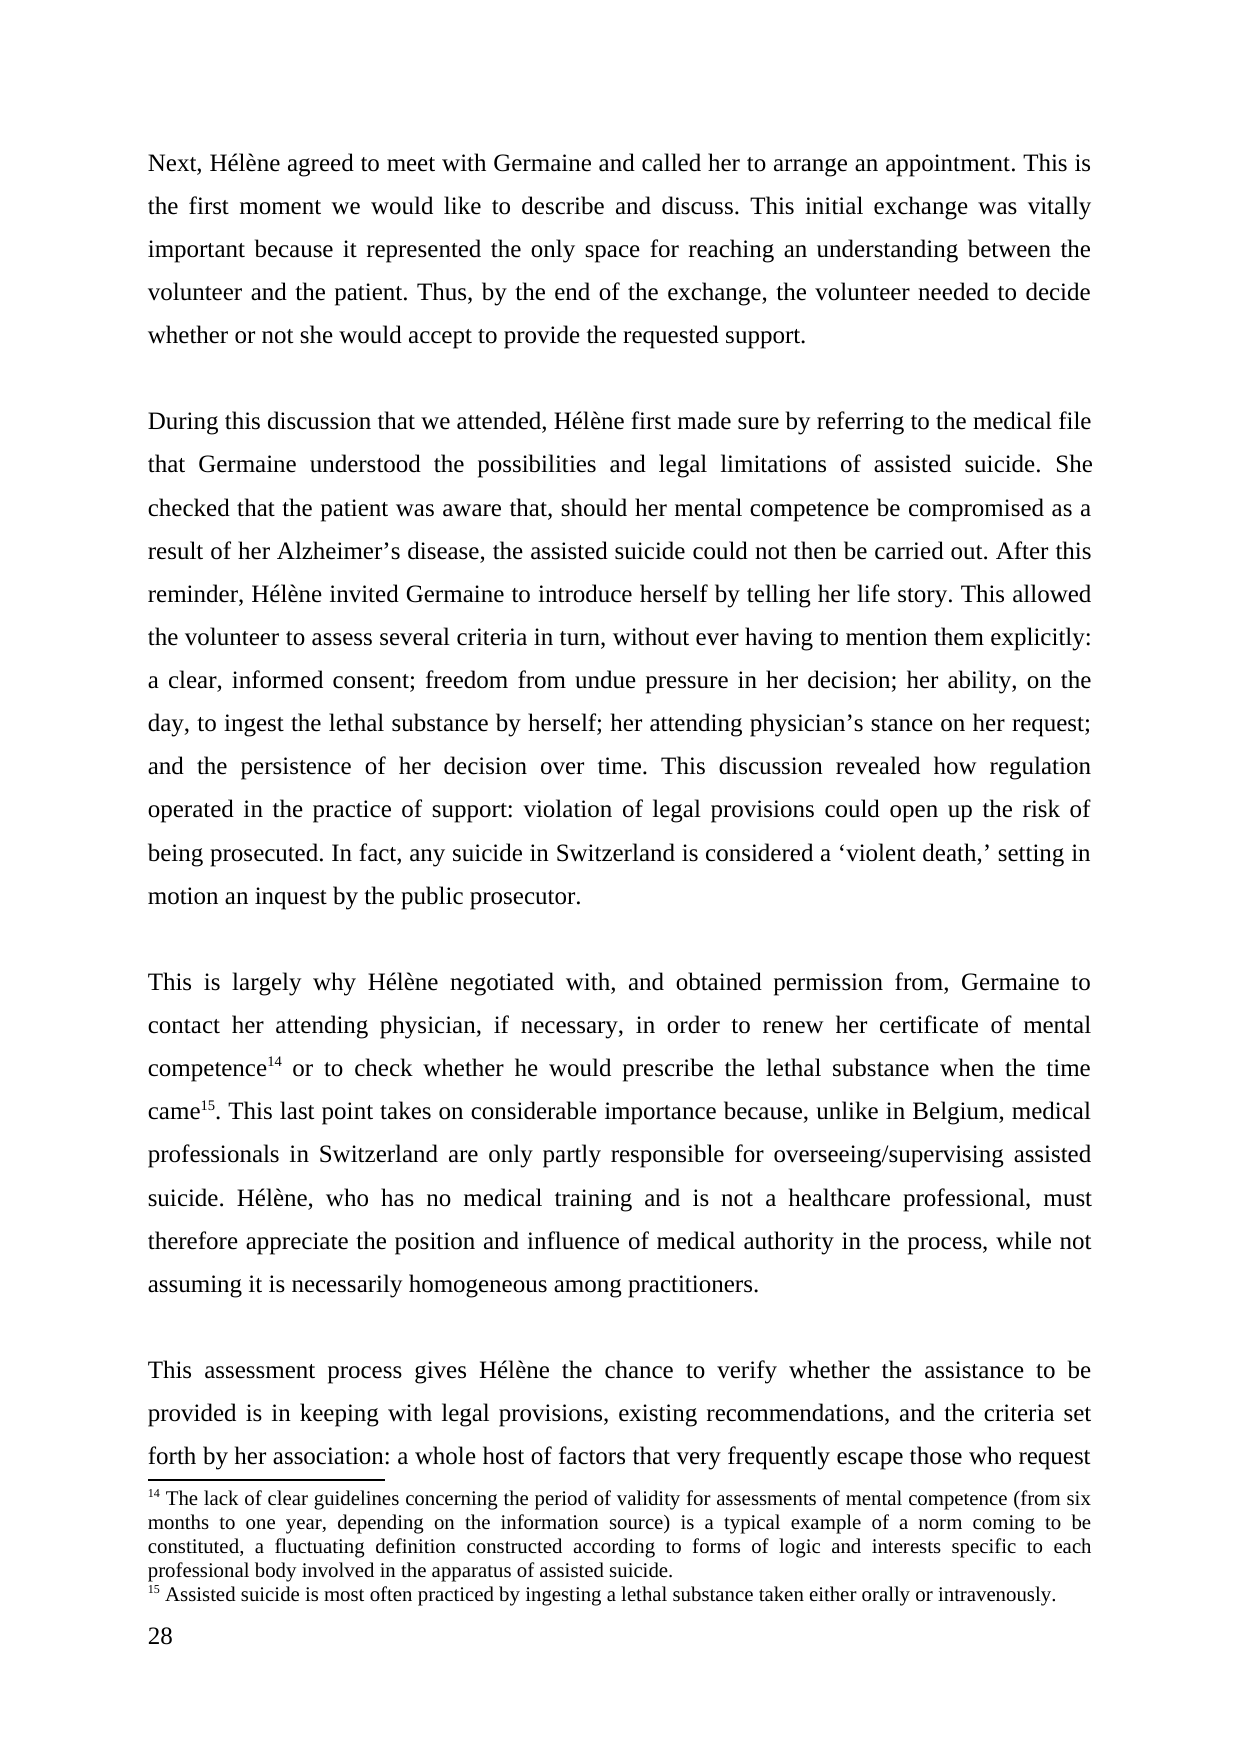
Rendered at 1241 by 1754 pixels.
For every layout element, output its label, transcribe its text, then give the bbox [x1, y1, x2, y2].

text Next, Hélène agreed to meet with Germaine and called her to arrange an appointment. This is the first moment we would like to describe and discuss. This initial exchange was vitally important because it represented the only space for reaching an understanding between the volunteer and the patient. Thus, by the end of the exchange, the volunteer needed to decide whether or not she would accept to provide the requested support. [148, 148, 1093, 349]
text During this discussion that we attended, Hélène first made sure by referring to the medical file that Germaine understood the possibilities and legal limitations of assisted suicide. She checked that the patient was aware that, should her mental competence be compromised as a result of her Alzheimer’s disease, the assisted suicide could not then be carried out. After this reminder, Hélène invited Germaine to introduce herself by telling her life story. This allowed the volunteer to assess several criteria in turn, without ever having to mention them explicitly: a clear, informed consent; freedom from undue pressure in her decision; her ability, on the day, to ingest the lethal substance by herself; her attending physician’s stance on her request; and the persistence of her decision over time. This discussion revealed how regulation operated in the practice of support: violation of legal provisions could open up the risk of being prosecuted. In fact, any suicide in Switzerland is considered a ‘violent death,’ setting in motion an inquest by the public prosecutor. [148, 406, 1093, 909]
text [148, 1355, 1093, 1470]
text This is largely why Hélène negotiated with, and obtained permission from, Germaine to contact her attending physician, if necessary, in order to renew her certificate of mental competence or to check whether he would prescribe the lethal substance when the time came. This last point takes on considerable importance because, unlike in Belgium, medical professionals in Switzerland are only partly responsible for overseeing/supervising assisted suicide. Hélène, who has no medical training and is not a healthcare professional, must therefore appreciate the position and influence of medical authority in the process, while not assuming it is necessarily homogeneous among practitioners. [148, 967, 1093, 1298]
